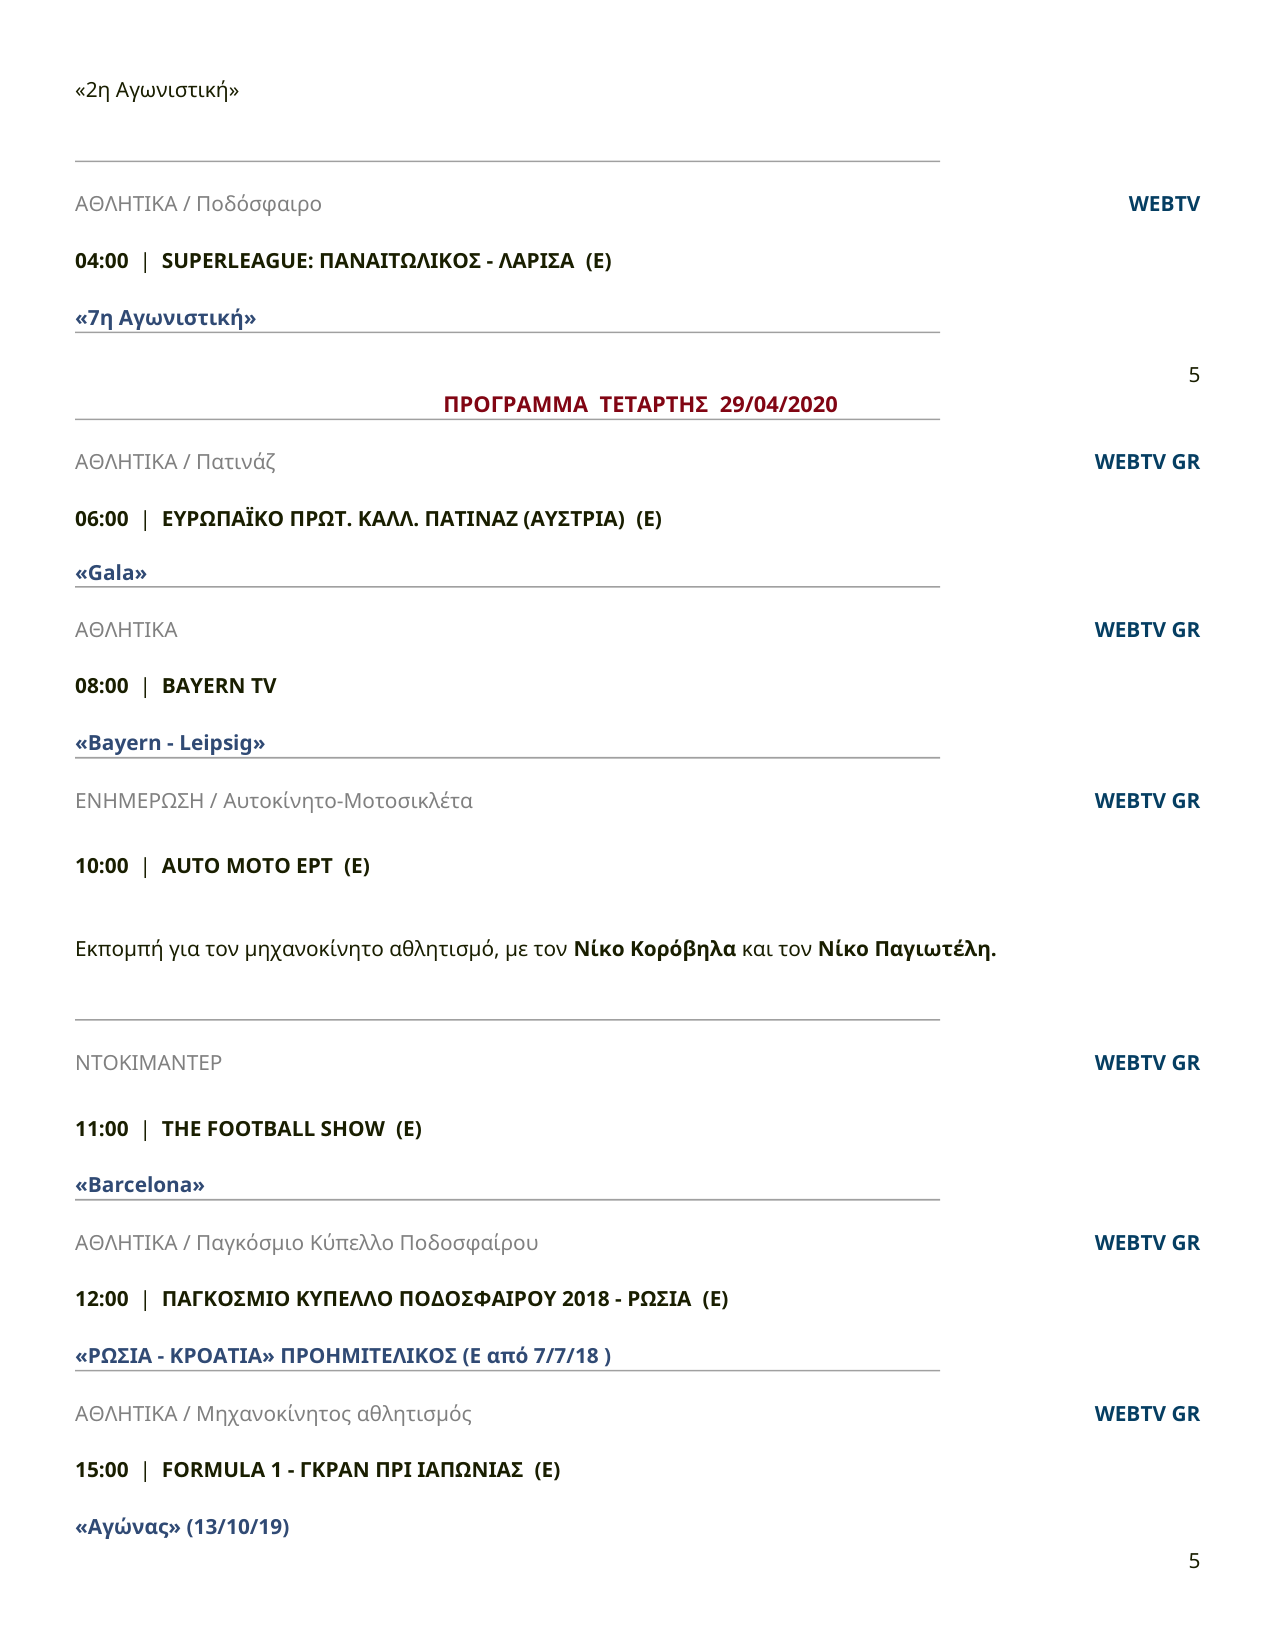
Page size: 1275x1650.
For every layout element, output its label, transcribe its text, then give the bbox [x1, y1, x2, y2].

text ΠΡΟΓΡΑΜΜΑ ΤΕΤΑΡΤΗΣ 29/04/2020 [75, 389, 1200, 418]
table_header WEBTV GR [638, 786, 1200, 814]
text 08:00 | BAYERN TV «Bayern - Leipsig» [75, 643, 1200, 757]
table_header WEBTV GR [638, 1048, 1200, 1076]
table_header ΑΘΛΗΤΙΚΑ / Παγκόσμιο Κύπελλο Ποδοσφαίρου [75, 1228, 637, 1256]
text 12:00 | ΠΑΓΚΟΣΜΙΟ ΚΥΠΕΛΛΟ ΠΟΔΟΣΦΑΙΡΟΥ 2018 - ΡΩΣΙΑ (E) «ΡΩΣΙΑ - ΚΡΟΑΤΙΑ» ΠΡΟΗΜΙΤΕΛΙΚΟΣ (Ε από 7/7/18 ) [75, 1256, 1200, 1370]
table_header WEBTV [638, 189, 1200, 218]
table_header ΑΘΛΗΤΙΚΑ / Ποδόσφαιρο [75, 189, 637, 218]
table_header ΝΤΟΚΙΜΑΝΤΕΡ [75, 1048, 637, 1076]
table_header ΑΘΛΗΤΙΚΑ [75, 615, 637, 643]
text 15:00 | FORMULA 1 - ΓΚΡΑΝ ΠΡΙ ΙΑΠΩΝΙΑΣ (E) «Αγώνας» (13/10/19) [75, 1427, 1200, 1541]
table_header WEBTV GR [638, 447, 1200, 476]
text 04:00 | SUPERLEAGUE: ΠΑΝΑΙΤΩΛΙΚΟΣ - ΛΑΡΙΣΑ (E) «7η Αγωνιστική» [75, 218, 1200, 332]
table_header WEBTV GR [638, 615, 1200, 643]
text Εκπομπή για τον μηχανοκίνητο αθλητισμό, με τον Νίκο Κορόβηλα και τον Νίκο Παγιωτέλη. [75, 934, 1200, 962]
table_header WEBTV GR [638, 1228, 1200, 1256]
text «Gala» [75, 558, 1200, 586]
table_header ΑΘΛΗΤΙΚΑ / Μηχανοκίνητος αθλητισμός [75, 1399, 637, 1427]
table_header ΕΝΗΜΕΡΩΣΗ / Αυτοκίνητο-Μοτοσικλέτα [75, 786, 637, 814]
table_header ΑΘΛΗΤΙΚΑ / Πατινάζ [75, 447, 637, 476]
text «2η Αγωνιστική» [75, 75, 1200, 103]
table_header WEBTV GR [638, 1399, 1200, 1427]
text 10:00 | AUTO MOTO EΡΤ (E) [75, 814, 1200, 909]
text 11:00 | THE FOOTBALL SHOW (E) «Barcelona» [75, 1076, 1200, 1199]
text 06:00 | ΕΥΡΩΠΑΪΚΟ ΠΡΩΤ. ΚΑΛΛ. ΠΑΤΙΝΑΖ (ΑΥΣΤΡΙΑ) (E) [75, 476, 1200, 533]
